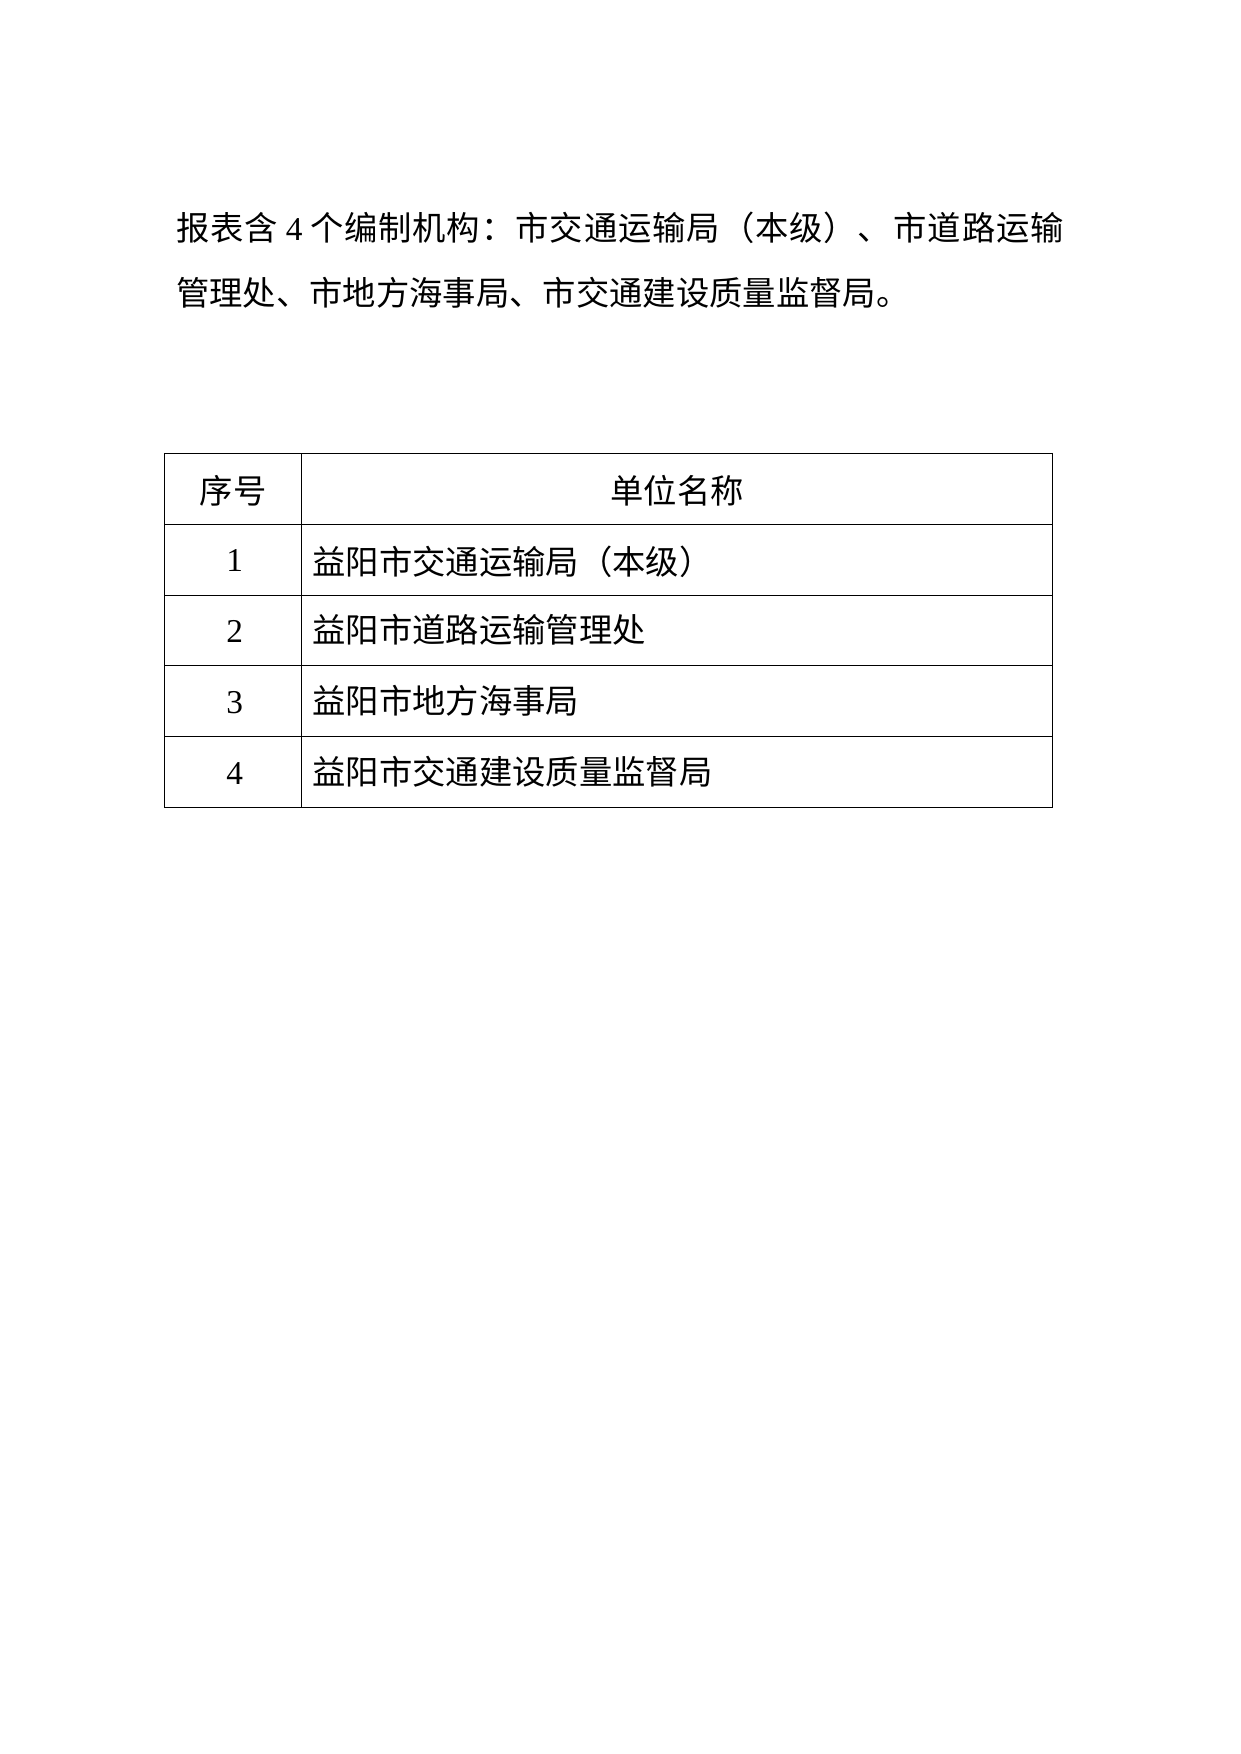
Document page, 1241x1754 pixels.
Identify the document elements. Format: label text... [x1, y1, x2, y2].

table_cell 益阳市道路运输管理处 [302, 596, 1052, 665]
table_header 单位名称 [302, 454, 1052, 524]
table_cell 益阳市交通建设质量监督局 [302, 737, 1052, 807]
table_cell 益阳市交通运输局（本级） [302, 525, 1052, 594]
table_cell 益阳市地方海事局 [302, 666, 1052, 736]
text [176, 193, 1064, 323]
table_header 序号 [165, 454, 301, 524]
table_cell 1 [165, 525, 301, 594]
table_cell 3 [165, 666, 301, 736]
table_cell 2 [165, 596, 301, 665]
table_cell 4 [165, 737, 301, 807]
